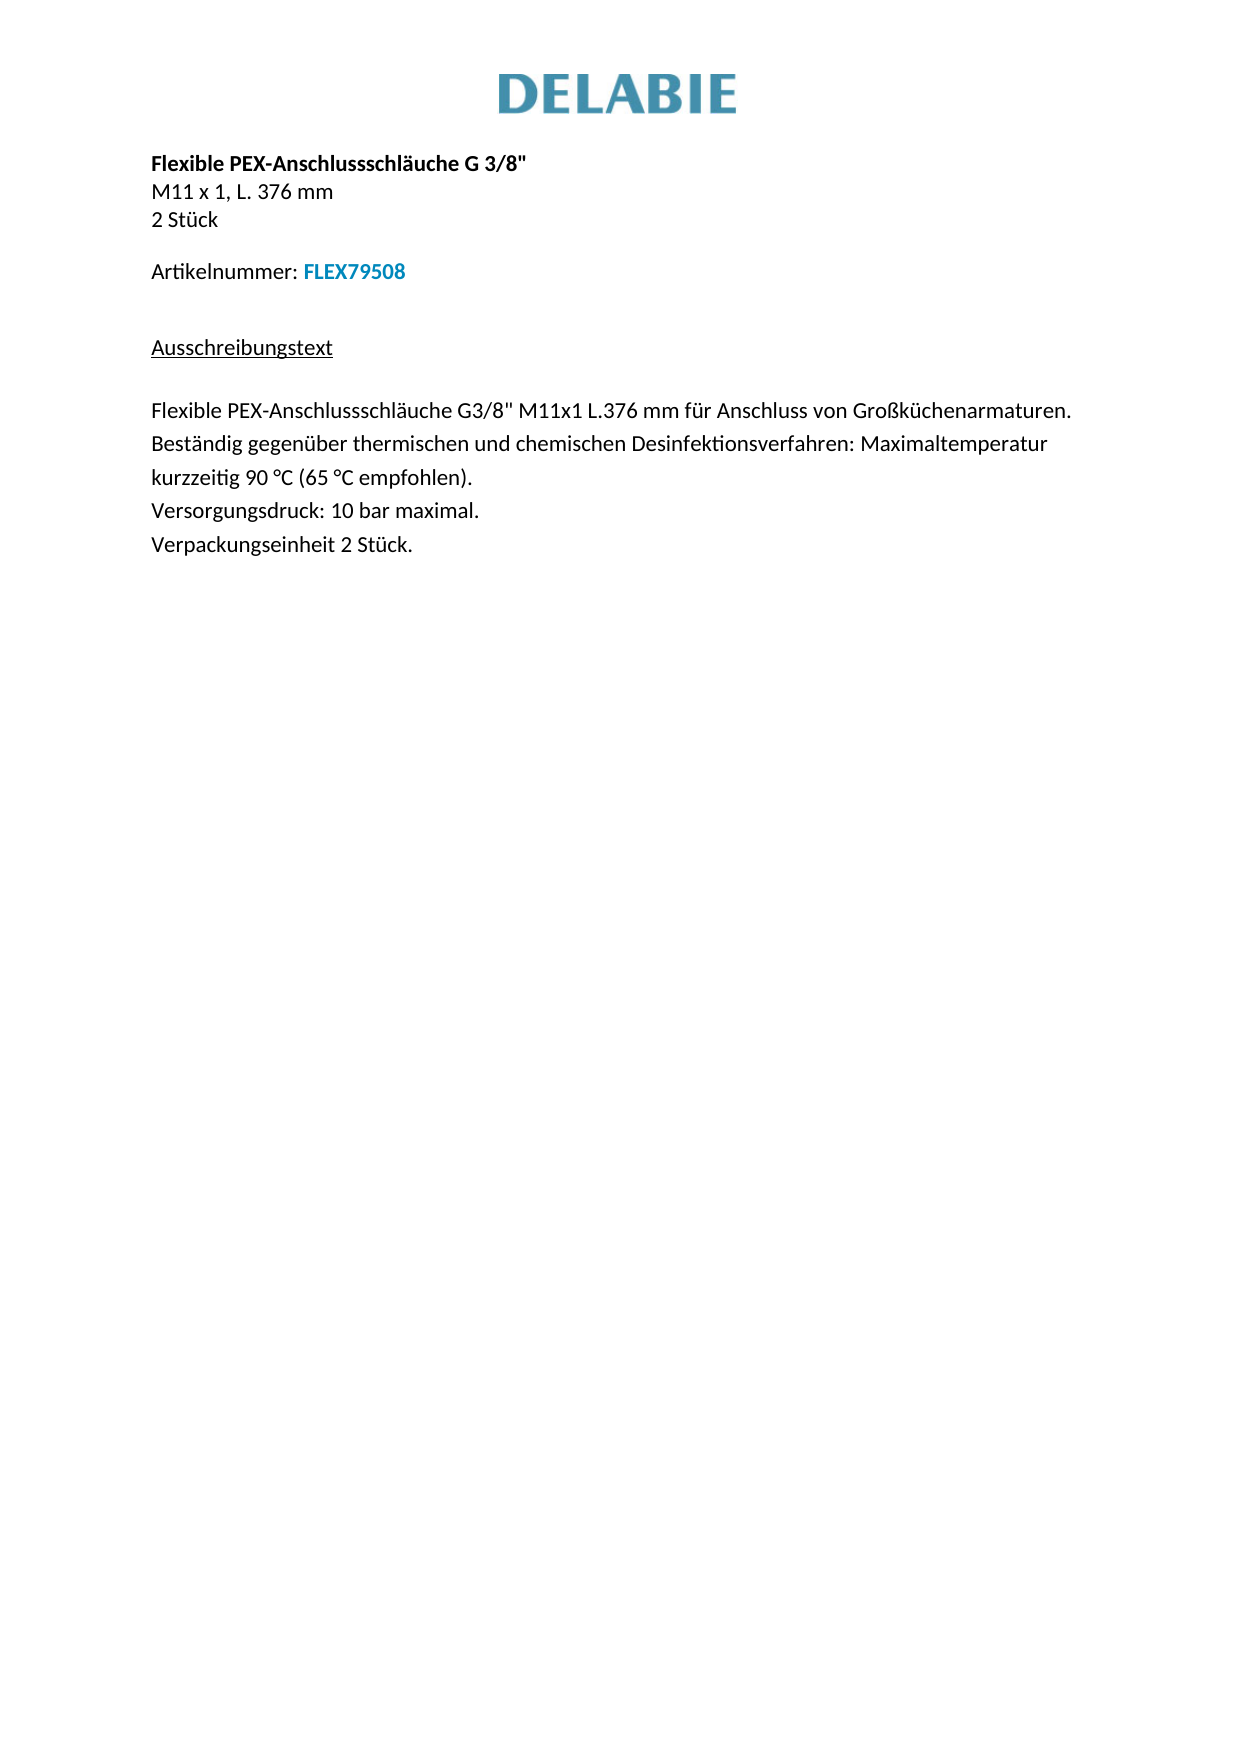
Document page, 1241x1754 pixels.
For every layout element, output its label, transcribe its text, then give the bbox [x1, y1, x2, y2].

text Flexible PEX-Anschlussschläuche G 3/8" [151, 149, 1084, 177]
picture [497, 74, 738, 114]
text Verpackungseinheit 2 Stück. [151, 530, 1084, 558]
text Ausschreibungstext [151, 333, 1084, 361]
text 2 Stück [151, 205, 1084, 233]
text Artikelnummer: FLEX79508 [151, 257, 1084, 285]
text Flexible PEX-Anschlussschläuche G3/8" M11x1 L.376 mm für Anschluss von Großküchenarmaturen. [151, 396, 1084, 424]
text Beständig gegenüber thermischen und chemischen Desinfektionsverfahren: Maximaltemperatur kurzzeitig 90 °C (65 °C empfohlen). [151, 429, 1084, 491]
text Versorgungsdruck: 10 bar maximal. [151, 497, 1084, 525]
text M11 x 1, L. 376 mm [151, 177, 1084, 205]
